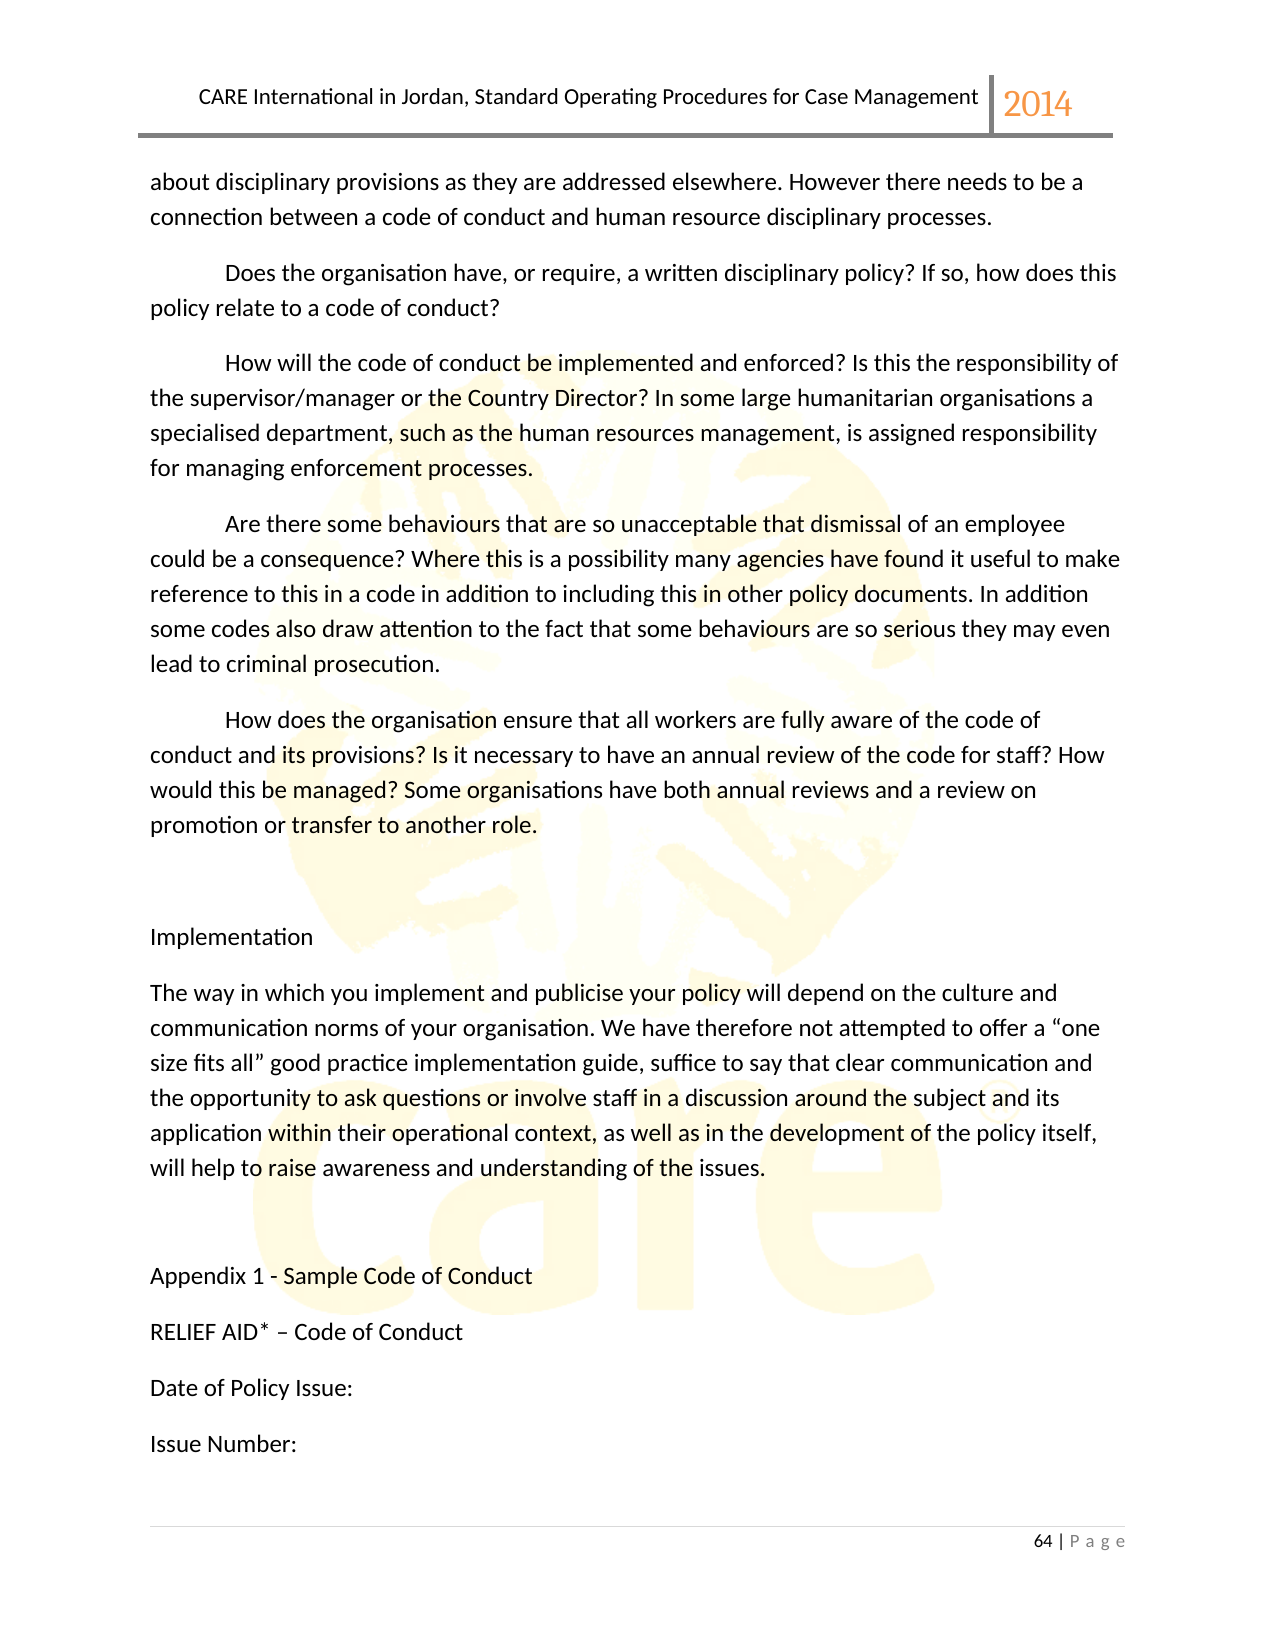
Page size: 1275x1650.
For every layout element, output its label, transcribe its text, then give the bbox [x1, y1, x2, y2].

text How will the code of conduct be implemented and enforced? Is this the responsibility of the supervisor/manager or the Country Director? In some large humanitarian organisations a specialised department, such as the human resources management, is assigned responsibility for managing enforcement processes. [150, 347, 1125, 483]
text The way in which you implement and publicise your policy will depend on the culture and communication norms of your organisation. We have therefore not attempted to offer a “one size fits all” good practice implementation guide, suffice to say that clear communication and the opportunity to ask questions or involve staff in a discussion around the subject and its application within their operational context, as well as in the development of the policy itself, will help to raise awareness and understanding of the issues. [150, 977, 1125, 1182]
text Issue Number: [150, 1428, 1125, 1458]
text Appendix 1 - Sample Code of Conduct [150, 1261, 1125, 1291]
text How does the organisation ensure that all workers are fully aware of the code of conduct and its provisions? Is it necessary to have an annual review of the code for staff? How would this be managed? Some organisations have both annual reviews and a review on promotion or transfer to another role. [150, 704, 1125, 840]
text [150, 166, 1125, 231]
text Implementation [150, 921, 1125, 951]
text Date of Policy Issue: [150, 1372, 1125, 1403]
text RELIEF AID* – Code of Conduct [150, 1316, 1125, 1347]
text Are there some behaviours that are so unacceptable that dismissal of an employee could be a consequence? Where this is a possibility many agencies have found it useful to make reference to this in a code in addition to including this in other policy documents. In addition some codes also draw attention to the fact that some behaviours are so serious they may even lead to criminal prosecution. [150, 508, 1125, 679]
text Does the organisation have, or require, a written disciplinary policy? If so, how does this policy relate to a code of conduct? [150, 257, 1125, 322]
